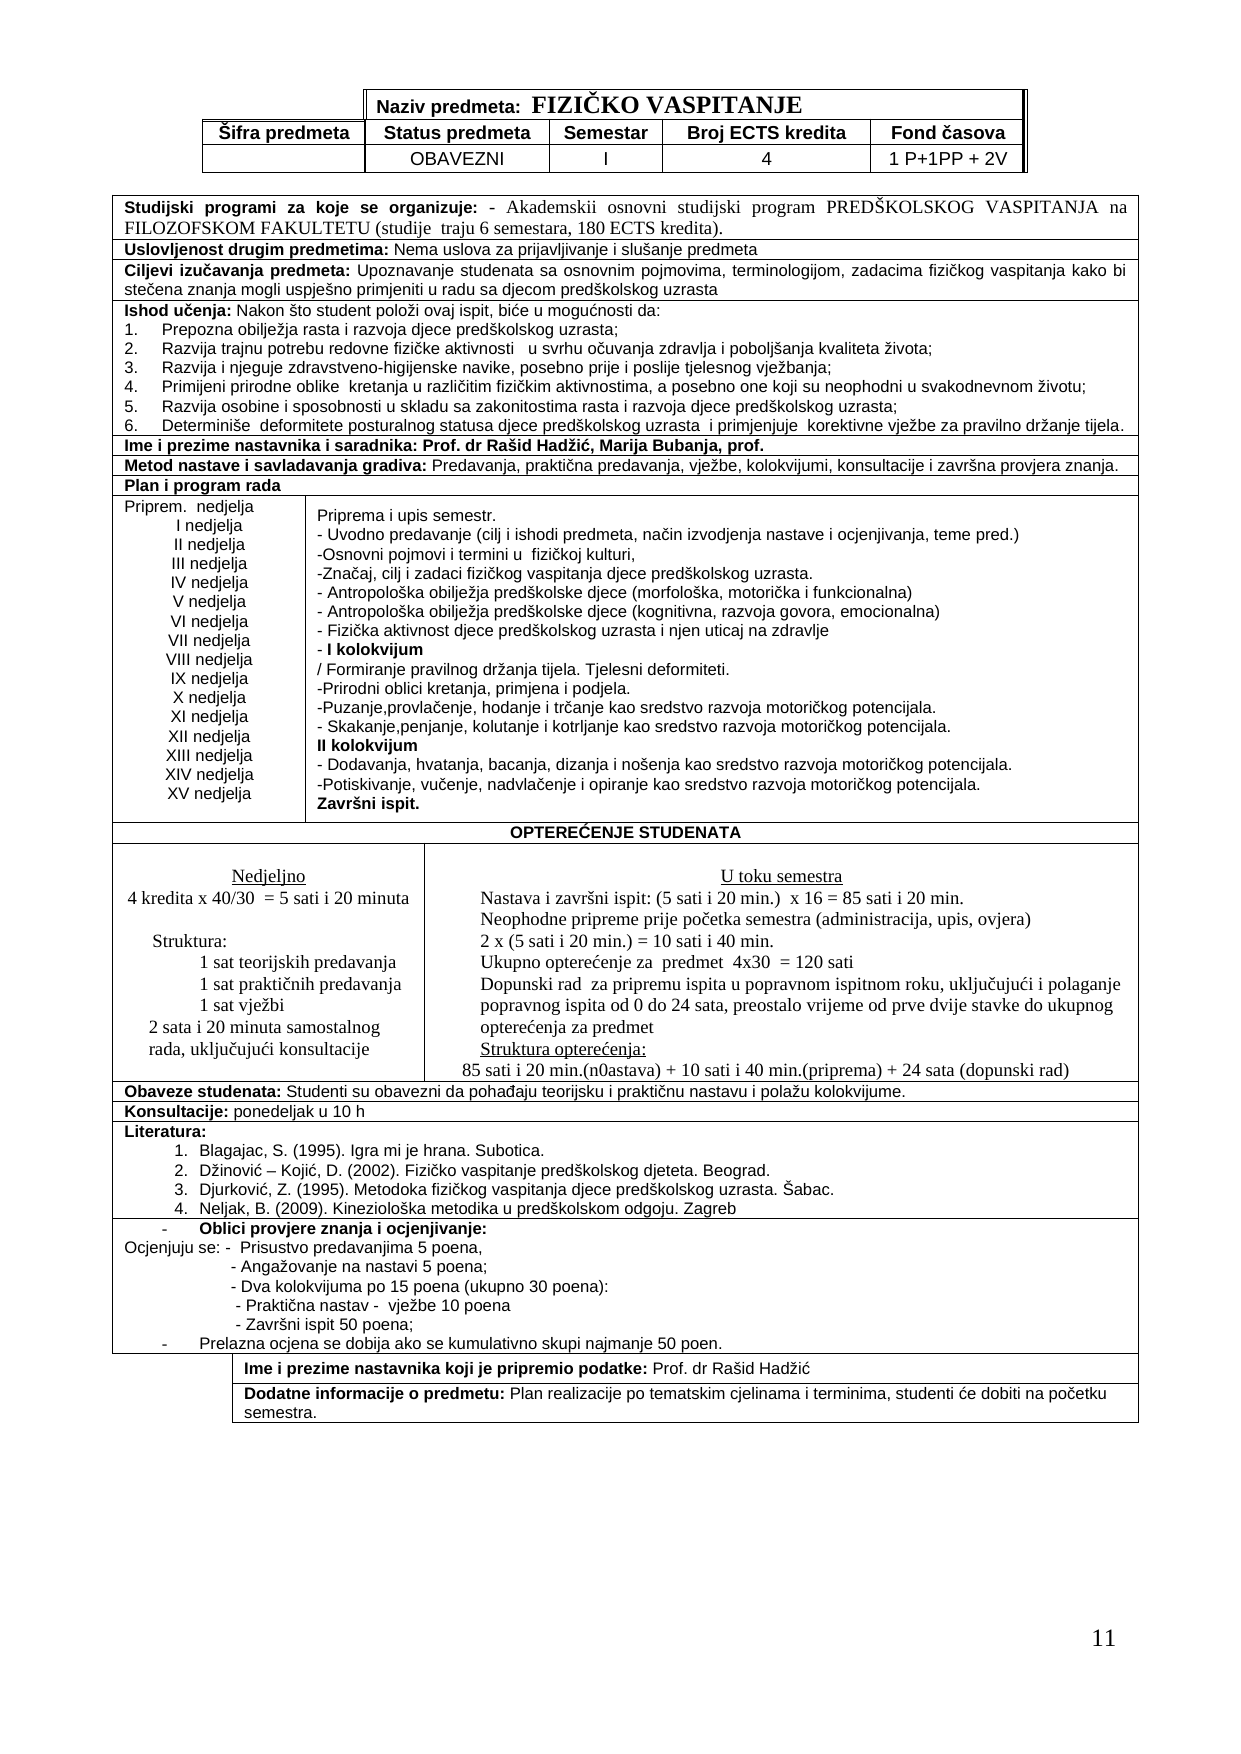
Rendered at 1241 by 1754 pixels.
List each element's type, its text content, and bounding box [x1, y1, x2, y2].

table_cell Plan i program rada [113, 476, 1138, 495]
table_cell Metod nastave i savladavanja gradiva: Predavanja, praktična predavanja, vježbe, kolokvijumi, konsultacije i završna provjera znanja. [113, 456, 1138, 475]
table_cell 1 P+1PP + 2V [871, 145, 1022, 172]
table_cell Broj ECTS kredita [663, 120, 870, 144]
table_cell OPTEREĆENJE STUDENATA [113, 823, 1138, 842]
table_cell Uslovljenost drugim predmetima: Nema uslova za prijavljivanje i slušanje predmeta [113, 240, 1138, 259]
table_cell Dodatne informacije o predmetu: Plan realizacije po tematskim cjelinama i terminima, studenti će dobiti na početku semestra. [233, 1384, 1138, 1422]
table_cell Ciljevi izučavanja predmeta: Upoznavanje studenata sa osnovnim pojmovima, terminologijom, zadacima fizičkog vaspitanja kako bi stečena znanja mogli uspješno primjeniti u radu sa djecom predškolskog uzrasta [113, 260, 1138, 299]
table_cell Ime i prezime nastavnika koji je pripremio podatke: Prof. dr Rašid Hadžić [233, 1354, 1138, 1383]
table_cell Literatura: Blagajac, S. (1995). Igra mi je hrana. Subotica. Džinović – Kojić, D. (2002). Fizičko vaspitanje predškolskog djeteta. Beograd. Djurković, Z. (1995). Metodoka fizičkog vaspitanja djece predškolskog uzrasta. Šabac. Neljak, B. (2009). Kineziološka metodika u predškolskom odgoju. Zagreb [113, 1122, 1138, 1218]
table_header Studijski programi za koje se organizuje: - Akademskii osnovni studijski program PREDŠKOLSKOG VASPITANJA na FILOZOFSKOM FAKULTETU (studije traju 6 semestara, 180 ECTS kredita). [113, 196, 1138, 239]
table_cell Fond časova [871, 120, 1022, 144]
table_cell I [550, 145, 662, 172]
table_cell [203, 145, 364, 172]
table_cell Status predmeta [366, 120, 549, 144]
table_cell 4 [663, 145, 870, 172]
table_cell Ishod učenja: Nakon što student položi ovaj ispit, biće u mogućnosti da: Prepozna obilježja rasta i razvoja djece predškolskog uzrasta; Razvija trajnu potrebu redovne fizičke aktivnosti u svrhu očuvanja zdravlja i poboljšanja kvaliteta života; Razvija i njeguje zdravstveno-higijenske navike, posebno prije i poslije tjelesnog vježbanja; Primijeni prirodne oblike kretanja u različitim fizičkim aktivnostima, a posebno one koji su neophodni u svakodnevnom životu; Razvija osobine i sposobnosti u skladu sa zakonitostima rasta i razvoja djece predškolskog uzrasta; Determiniše deformitete posturalnog statusa djece predškolskog uzrasta i primjenjuje korektivne vježbe za pravilno držanje tijela. [113, 301, 1138, 435]
table_header Naziv predmeta: FIZIČKO VASPITANJE [367, 90, 1022, 118]
table_cell Konsultacije: ponedeljak u 10 h [113, 1102, 1138, 1121]
table_cell U toku semestra Nastava i završni ispit: (5 sati i 20 min.) x 16 = 85 sati i 20 min. Neophodne pripreme prije početka semestra (administracija, upis, ovjera) 2 x (5 sati i 20 min.) = 10 sati i 40 min. Ukupno opterećenje za predmet 4x30 = 120 sati Dopunski rad za pripremu ispita u popravnom ispitnom roku, uključujući i polaganje popravnog ispita od 0 do 24 sata, preostalo vrijeme od prve dvije stavke do ukupnog opterećenja za predmet Struktura opterećenja: 85 sati i 20 min.(n0astava) + 10 sati i 40 min.(priprema) + 24 sata (dopunski rad) [425, 844, 1138, 1081]
table_cell Oblici provjere znanja i ocjenjivanje: Ocjenjuju se: - Prisustvo predavanjima 5 poena, - Angažovanje na nastavi 5 poena; - Dva kolokvijuma po 15 poena (ukupno 30 poena): - Praktična nastav - vježbe 10 poena - Završni ispit 50 poena; Prelazna ocjena se dobija ako se kumulativno skupi najmanje 50 poen. [113, 1219, 1138, 1353]
table_cell Priprem. nedjelja I nedjelja II nedjelja III nedjelja IV nedjelja V nedjelja VI nedjelja VII nedjelja VIII nedjelja IX nedjelja X nedjelja XI nedjelja XII nedjelja XIII nedjelja XIV nedjelja XV nedjelja [113, 496, 305, 822]
table_cell Ime i prezime nastavnika i saradnika: Prof. dr Rašid Hadžić, Marija Bubanja, prof. [113, 436, 1138, 455]
table_cell Priprema i upis semestr. - Uvodno predavanje (cilj i ishodi predmeta, način izvodjenja nastave i ocjenjivanja, teme pred.) -Osnovni pojmovi i termini u fizičkoj kulturi, -Značaj, cilj i zadaci fizičkog vaspitanja djece predškolskog uzrasta. - Antropološka obilježja predškolske djece (morfološka, motorička i funkcionalna) - Antropološka obilježja predškolske djece (kognitivna, razvoja govora, emocionalna) - Fizička aktivnost djece predškolskog uzrasta i njen uticaj na zdravlje - I kolokvijum / Formiranje pravilnog držanja tijela. Tjelesni deformiteti. -Prirodni oblici kretanja, primjena i podjela. -Puzanje,provlačenje, hodanje i trčanje kao sredstvo razvoja motoričkog potencijala. - Skakanje,penjanje, kolutanje i kotrljanje kao sredstvo razvoja motoričkog potencijala. II kolokvijum - Dodavanja, hvatanja, bacanja, dizanja i nošenja kao sredstvo razvoja motoričkog potencijala. -Potiskivanje, vučenje, nadvlačenje i opiranje kao sredstvo razvoja motoričkog potencijala. Završni ispit. [306, 496, 1138, 822]
table_cell Obaveze studenata: Studenti su obavezni da pohađaju teorijsku i praktičnu nastavu i polažu kolokvijume. [113, 1082, 1138, 1101]
table_cell Semestar [550, 120, 662, 144]
table_cell Nedjeljno 4 kredita x 40/30 = 5 sati i 20 minuta Struktura: 1 sat teorijskih predavanja 1 sat praktičnih predavanja 1 sat vježbi 2 sata i 20 minuta samostalnog rada, uključujući konsultacije [113, 844, 424, 1081]
table_cell OBAVEZNI [366, 145, 549, 172]
table_cell Šifra predmeta [203, 122, 364, 144]
